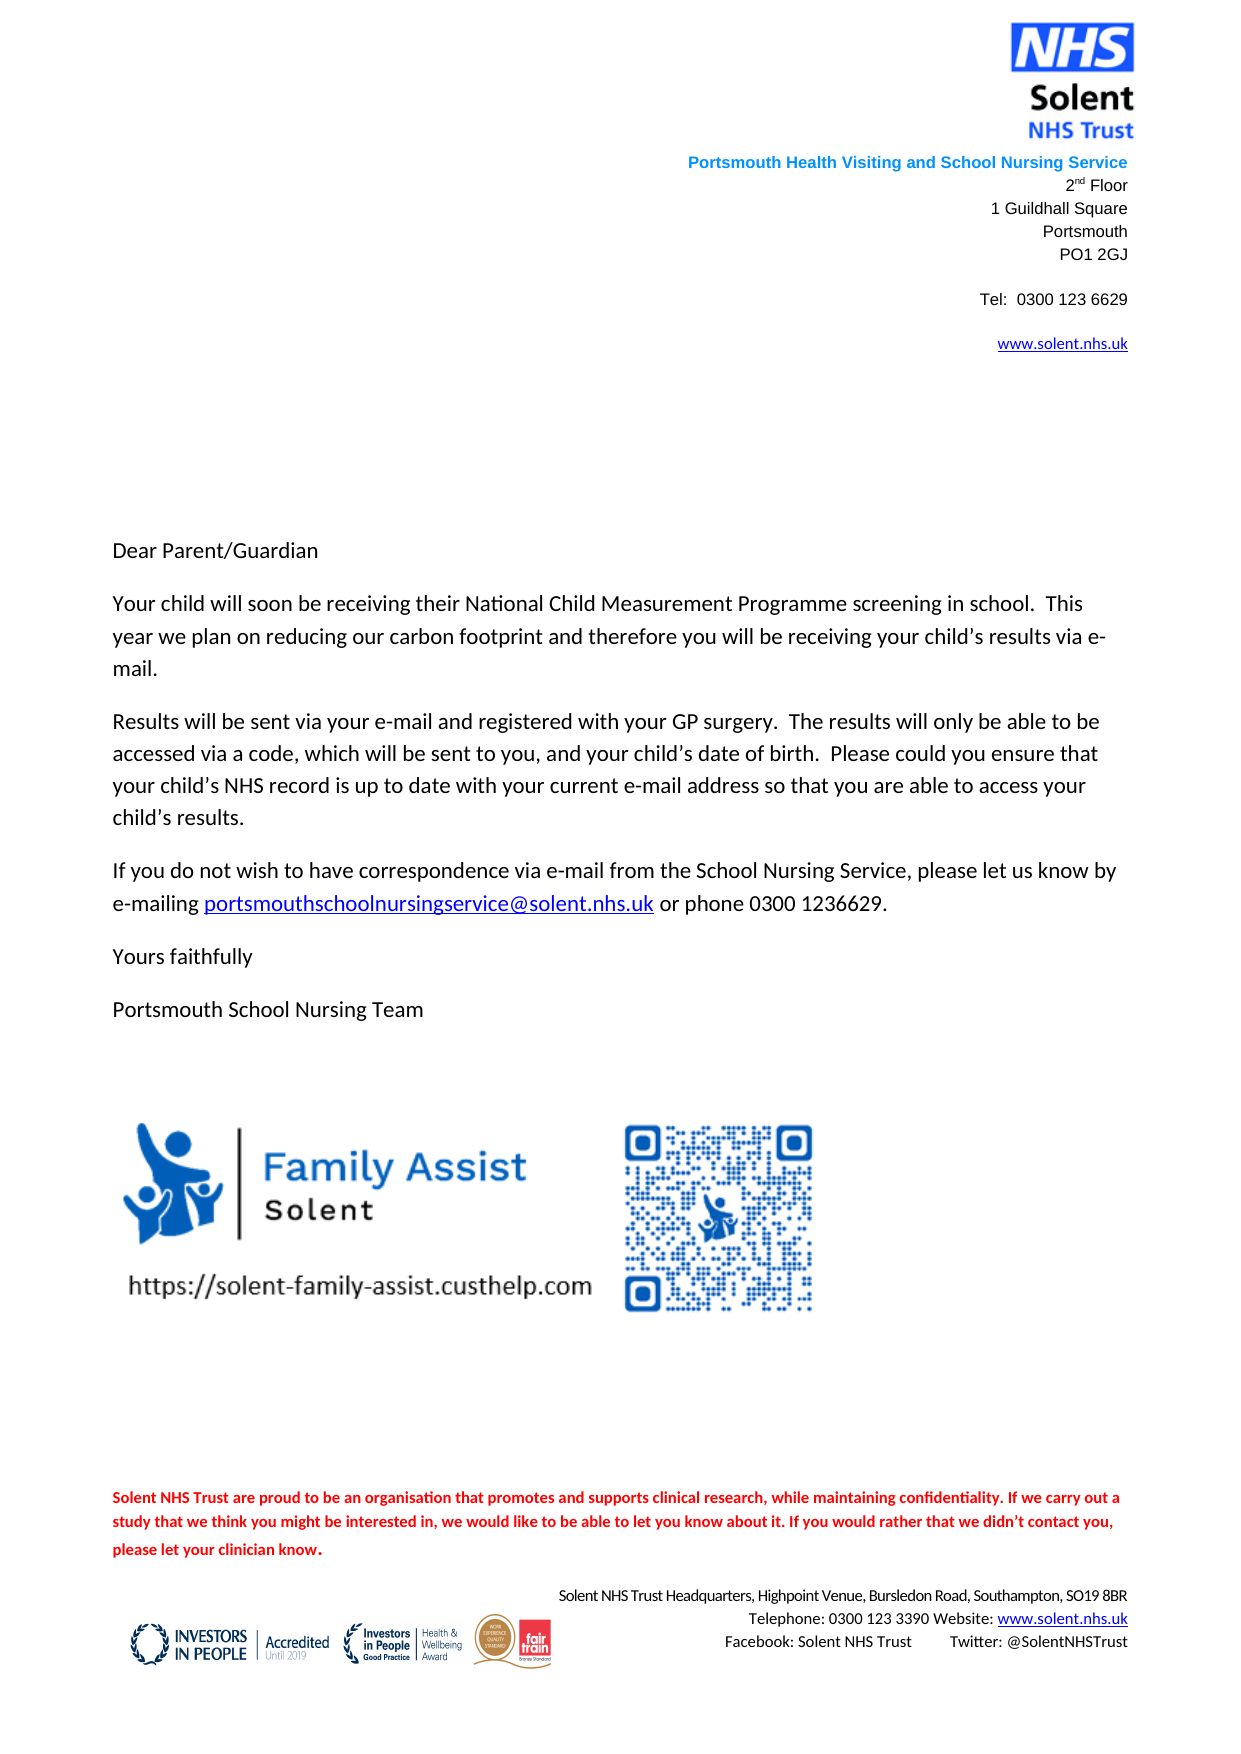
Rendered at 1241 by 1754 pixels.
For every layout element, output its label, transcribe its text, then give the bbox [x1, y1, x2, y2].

text PO1 2GJ [112, 242, 1128, 264]
text If you do not wish to have correspondence via e-mail from the School Nursing Service, please let us know by e-mailing portsmouthschoolnursingservice@solent.nhs.uk or phone 0300 1236629. [112, 857, 1128, 917]
text Yours faithfully [112, 942, 1128, 970]
text Portsmouth Health Visiting and School Nursing Service [112, 150, 1128, 173]
text Portsmouth [112, 219, 1128, 242]
text 1 Guildhall Square [112, 196, 1128, 219]
text Portsmouth School Nursing Team [112, 995, 1128, 1023]
text www.solent.nhs.uk [112, 333, 1128, 354]
picture [112, 1100, 830, 1346]
picture [951, 19, 1138, 143]
text Dear Parent/Guardian [112, 537, 1128, 564]
text 2nd Floor [112, 173, 1128, 196]
text Your child will soon be receiving their National Child Measurement Programme screening in school. This year we plan on reducing our carbon footprint and therefore you will be receiving your child’s results via e-mail. [112, 589, 1128, 682]
text Tel: 0300 123 6629 [112, 287, 1128, 310]
text Results will be sent via your e-mail and registered with your GP surgery. The results will only be able to be accessed via a code, which will be sent to you, and your child’s date of birth. Please could you ensure that your child’s NHS record is up to date with your current e-mail address so that you are able to access your child’s results. [112, 707, 1128, 832]
